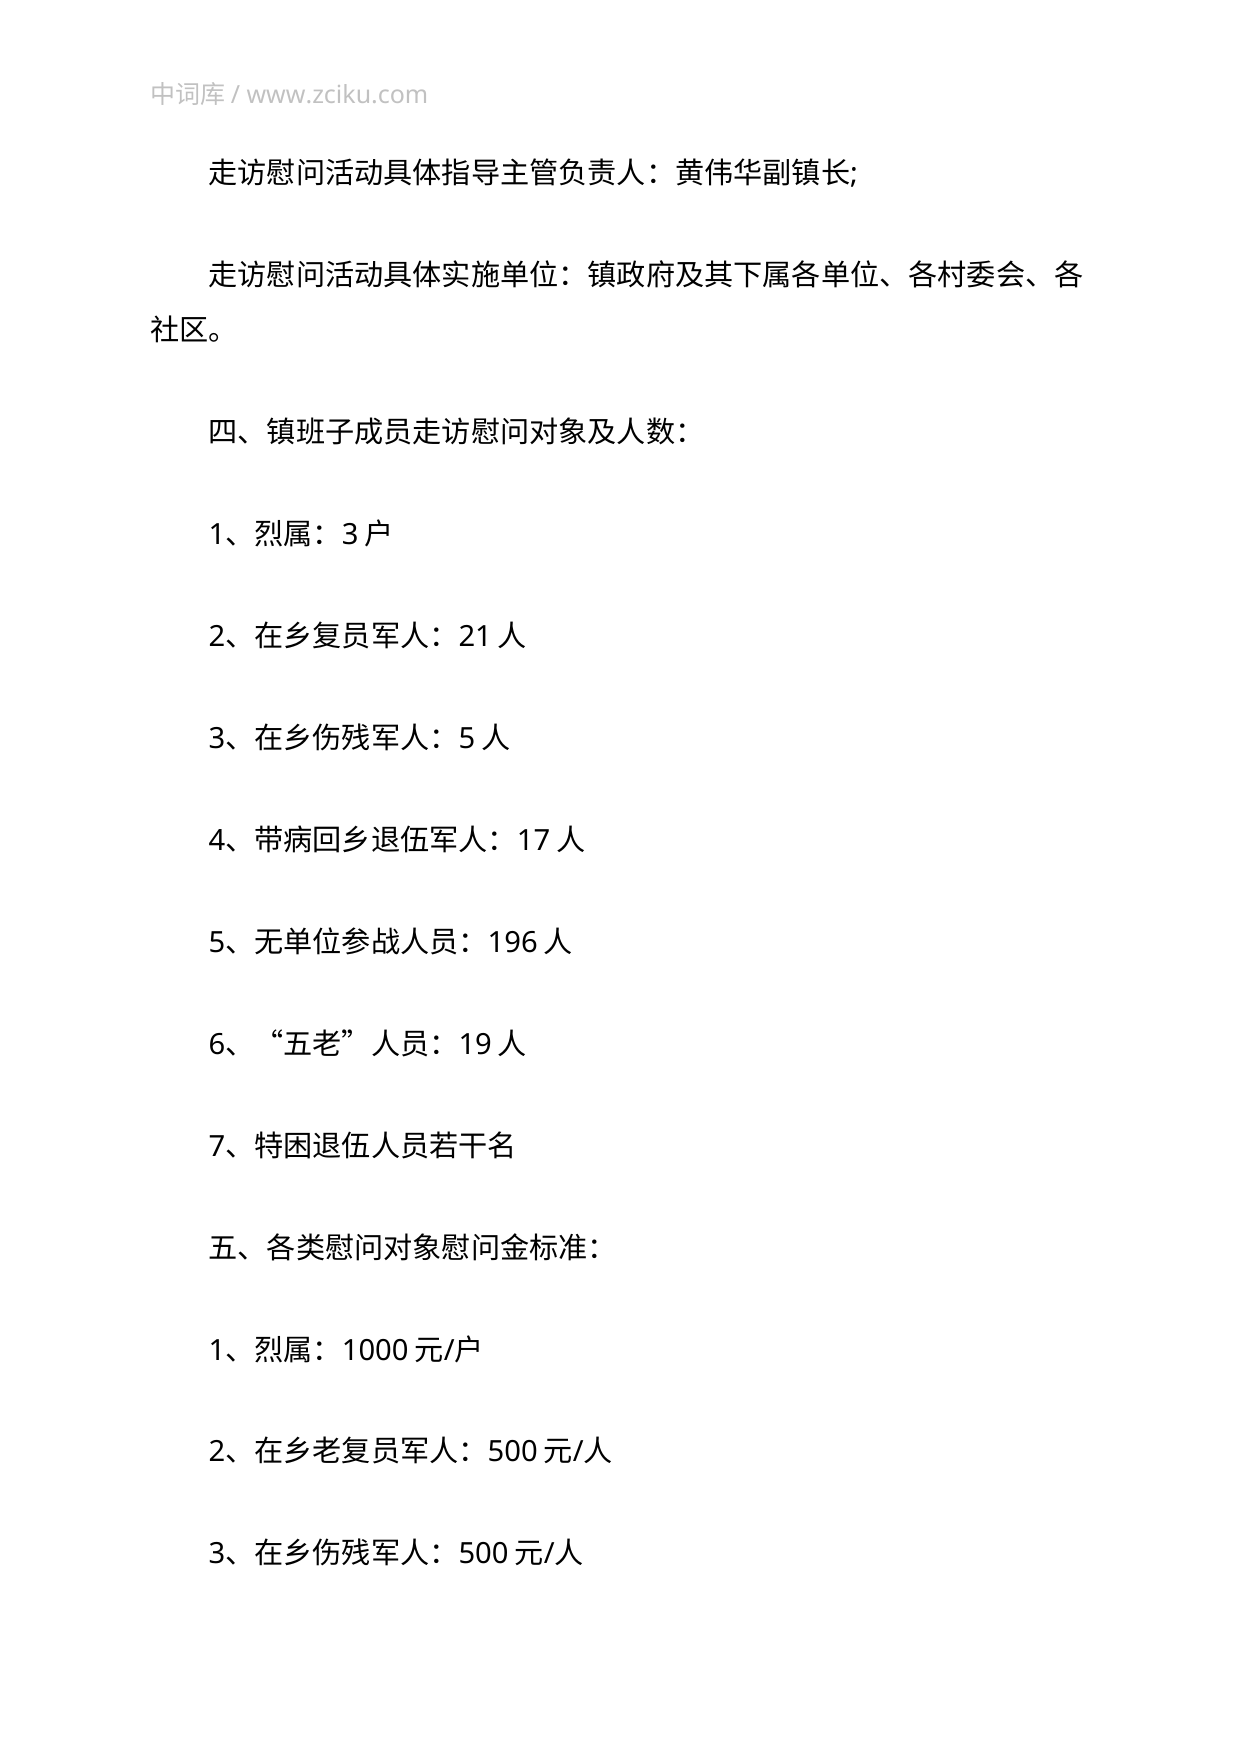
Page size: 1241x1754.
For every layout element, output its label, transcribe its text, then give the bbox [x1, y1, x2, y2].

text 1、烈属：3户 [150, 510, 1090, 553]
text 5、无单位参战人员：196人 [150, 918, 1090, 961]
text 3、在乡伤残军人：5人 [150, 714, 1090, 757]
text 4、带病回乡退伍军人：17人 [150, 816, 1090, 859]
text 1、烈属：1000元/户 [150, 1326, 1090, 1368]
text 四、镇班子成员走访慰问对象及人数： [150, 409, 1090, 451]
text 3、在乡伤残军人：500元/人 [150, 1530, 1090, 1572]
text 7、特困退伍人员若干名 [150, 1122, 1090, 1165]
text 五、各类慰问对象慰问金标准： [150, 1224, 1090, 1267]
text 2、在乡老复员军人：500元/人 [150, 1428, 1090, 1470]
text 走访慰问活动具体指导主管负责人：黄伟华副镇长; [150, 150, 1090, 192]
text 走访慰问活动具体实施单位：镇政府及其下属各单位、各村委会、各社区。 [150, 252, 1090, 349]
text 6、“五老”人员：19人 [150, 1020, 1090, 1063]
text 2、在乡复员军人：21人 [150, 612, 1090, 655]
